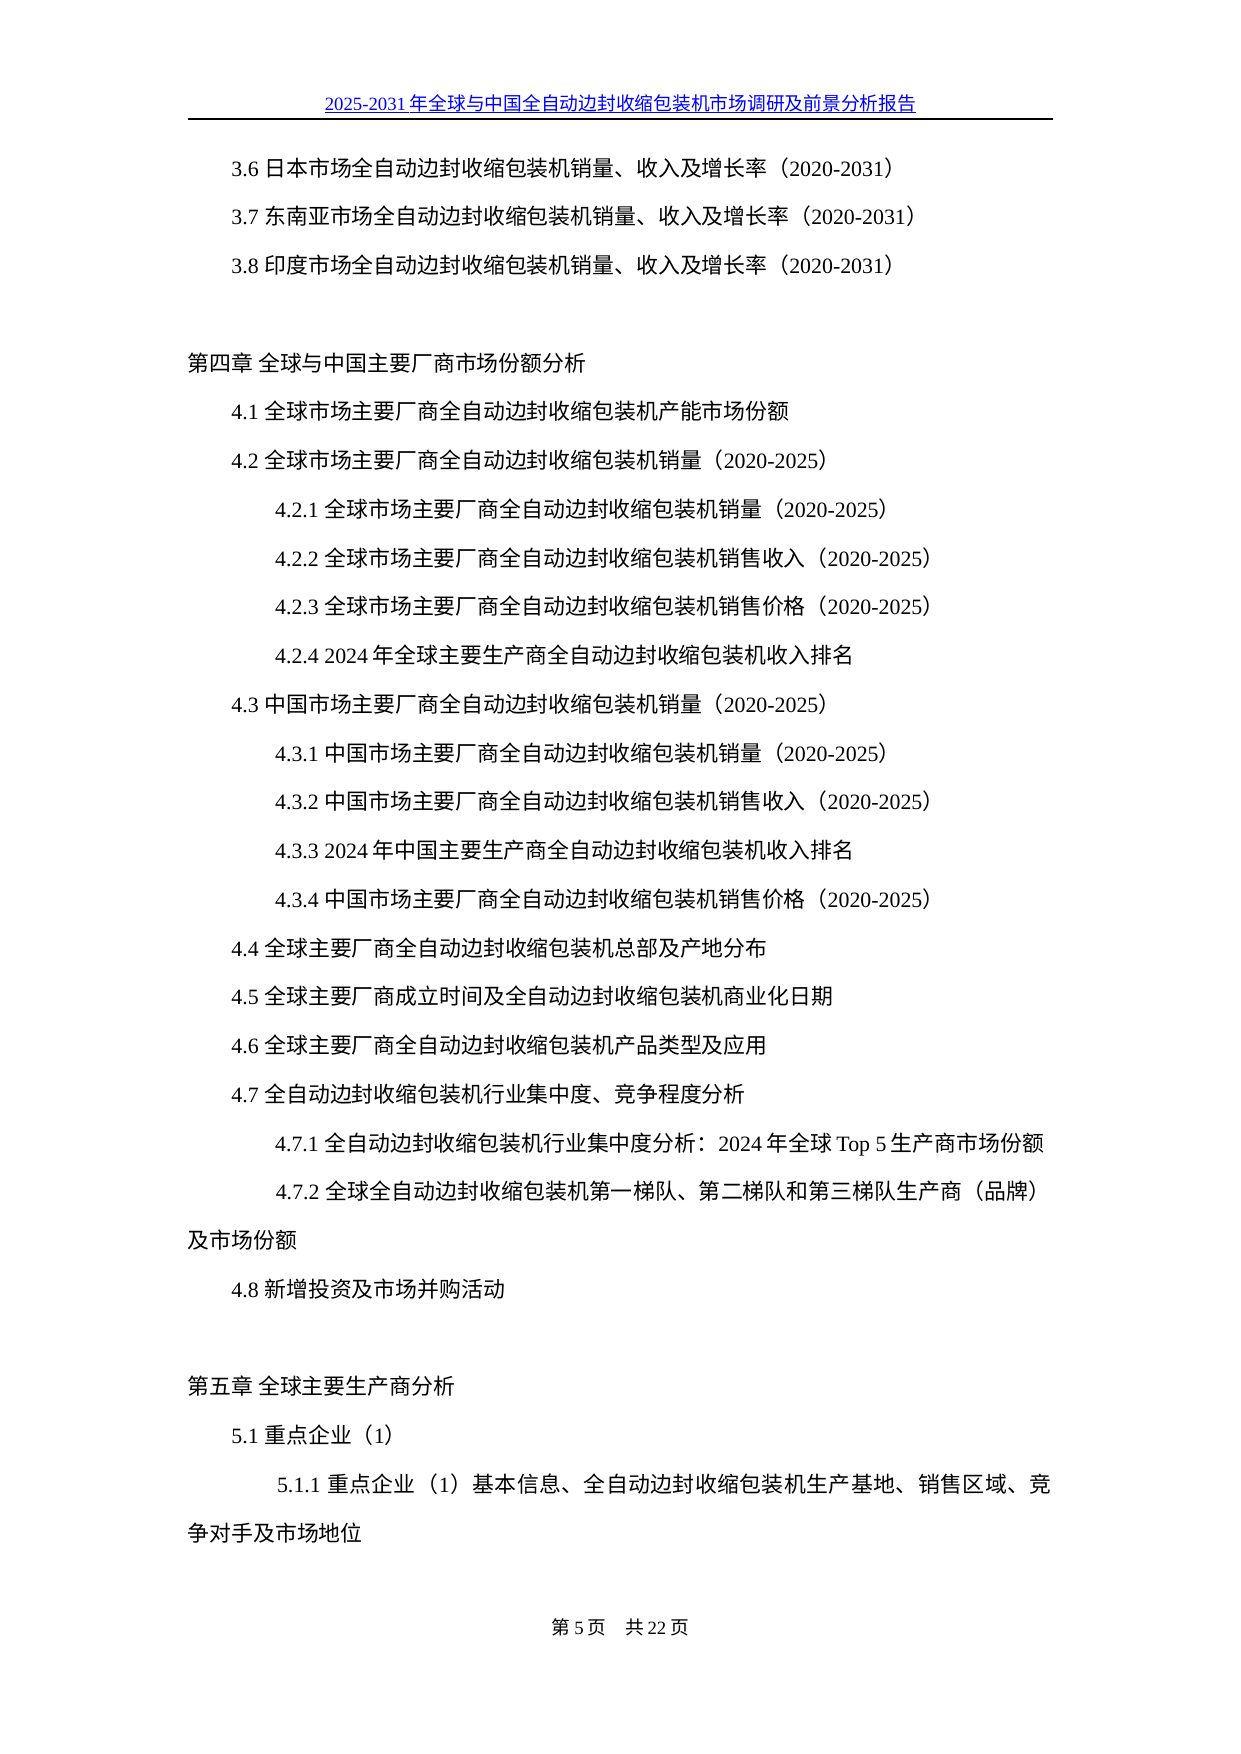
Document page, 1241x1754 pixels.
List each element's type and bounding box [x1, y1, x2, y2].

text [187, 150, 1053, 1548]
